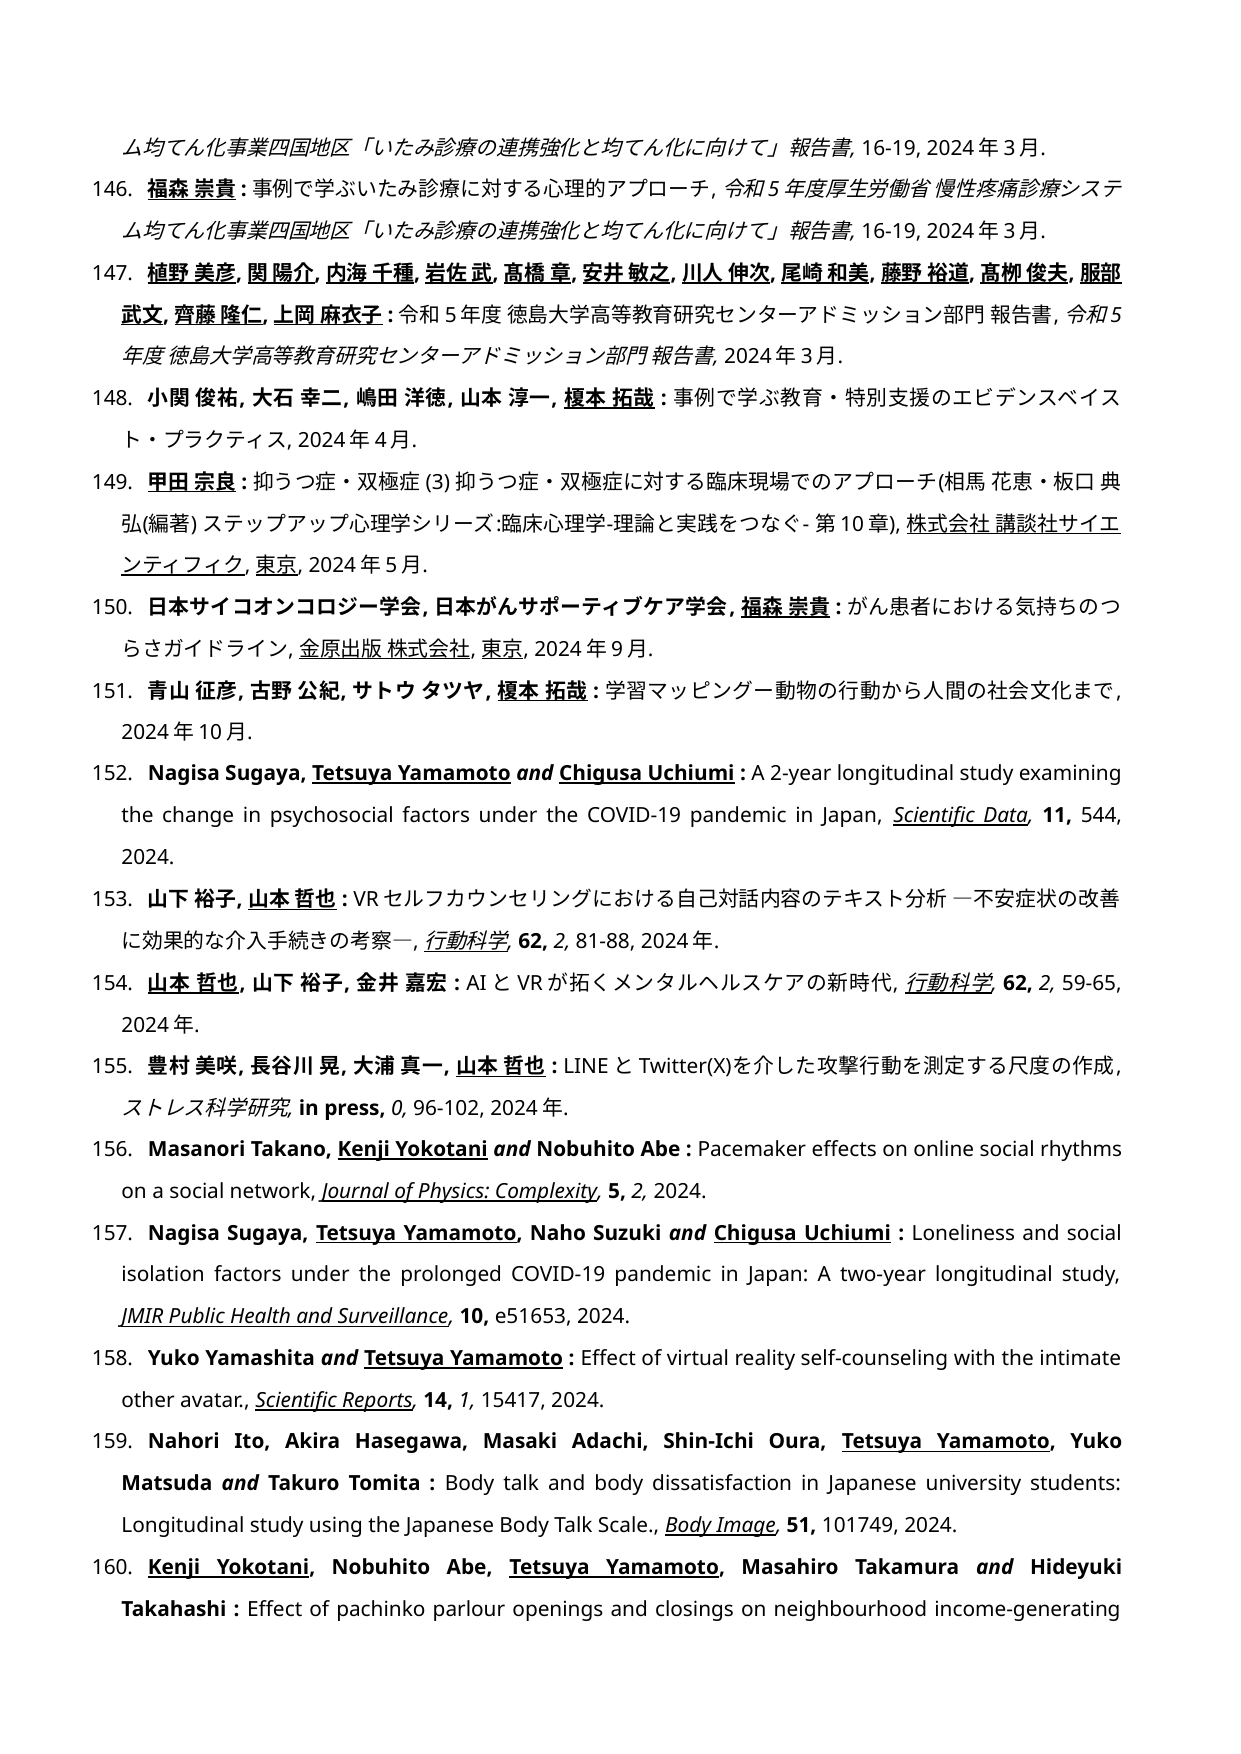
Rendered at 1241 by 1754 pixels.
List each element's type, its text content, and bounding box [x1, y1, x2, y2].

list 山本 哲也, 山下 裕子, 金井 嘉宏 : AIとVRが拓くメンタルヘルスケアの新時代, 行動科学, 62, 2, 59-65, 2024年. [92, 961, 1122, 1044]
list Masanori Takano, Kenji Yokotani and Nobuhito Abe : Pacemaker effects on online social rhythms on a social network, Journal of Physics: Complexity, 5, 2, 2024. [92, 1128, 1122, 1211]
list 植野 美彦, 関 陽介, 内海 千種, 岩佐 武, 髙橋 章, 安井 敏之, 川人 伸次, 尾崎 和美, 藤野 裕道, 髙栁 俊夫, 服部 武文, 齊藤 隆仁, 上岡 麻衣子 : 令和5年度 徳島大学高等教育研究センターアドミッション部門 報告書, 令和5年度 徳島大学高等教育研究センターアドミッション部門 報告書, 2024年3月. [92, 250, 1122, 376]
list Yuko Yamashita and Tetsuya Yamamoto : Effect of virtual reality self-counseling with the intimate other avatar., Scientific Reports, 14, 1, 15417, 2024. [92, 1336, 1122, 1420]
list Nagisa Sugaya, Tetsuya Yamamoto, Naho Suzuki and Chigusa Uchiumi : Loneliness and social isolation factors under the prolonged COVID-19 pandemic in Japan: A two-year longitudinal study, JMIR Public Health and Surveillance, 10, e51653, 2024. [92, 1211, 1122, 1336]
list 小関 俊祐, 大石 幸二, 嶋田 洋徳, 山本 淳一, 榎本 拓哉 : 事例で学ぶ教育・特別支援のエビデンスベイスト・プラクティス, 2024年4月. [92, 376, 1122, 459]
list 山下 裕子, 山本 哲也 : VRセルフカウンセリングにおける自己対話内容のテキスト分析 ―不安症状の改善に効果的な介入手続きの考察―, 行動科学, 62, 2, 81-88, 2024年. [92, 877, 1122, 961]
list Nagisa Sugaya, Tetsuya Yamamoto and Chigusa Uchiumi : A 2-year longitudinal study examining the change in psychosocial factors under the COVID-19 pandemic in Japan, Scientific Data, 11, 544, 2024. [92, 752, 1122, 877]
list 青山 征彦, 古野 公紀, サトウ タツヤ, 榎本 拓哉 : 学習マッピングー動物の行動から人間の社会文化まで, 2024年10月. [92, 668, 1122, 752]
list 日本サイコオンコロジー学会, 日本がんサポーティブケア学会, 福森 崇貴 : がん患者における気持ちのつらさガイドライン, 金原出版 株式会社, 東京, 2024年9月. [92, 584, 1122, 668]
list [92, 1545, 1122, 1629]
list Nahori Ito, Akira Hasegawa, Masaki Adachi, Shin-Ichi Oura, Tetsuya Yamamoto, Yuko Matsuda and Takuro Tomita : Body talk and body dissatisfaction in Japanese university students: Longitudinal study using the Japanese Body Talk Scale., Body Image, 51, 101749, 2024. [92, 1420, 1122, 1545]
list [92, 125, 1122, 167]
list 甲田 宗良 : 抑うつ症・双極症 (3) 抑うつ症・双極症に対する臨床現場でのアプローチ(相馬 花恵・板口 典弘(編著) ステップアップ心理学シリーズ:臨床心理学-理論と実践をつなぐ- 第10章), 株式会社 講談社サイエンティフィク, 東京, 2024年5月. [92, 459, 1122, 584]
list 豊村 美咲, 長谷川 晃, 大浦 真一, 山本 哲也 : LINEとTwitter(X)を介した攻撃行動を測定する尺度の作成, ストレス科学研究, in press, 0, 96-102, 2024年. [92, 1044, 1122, 1128]
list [92, 167, 1122, 250]
